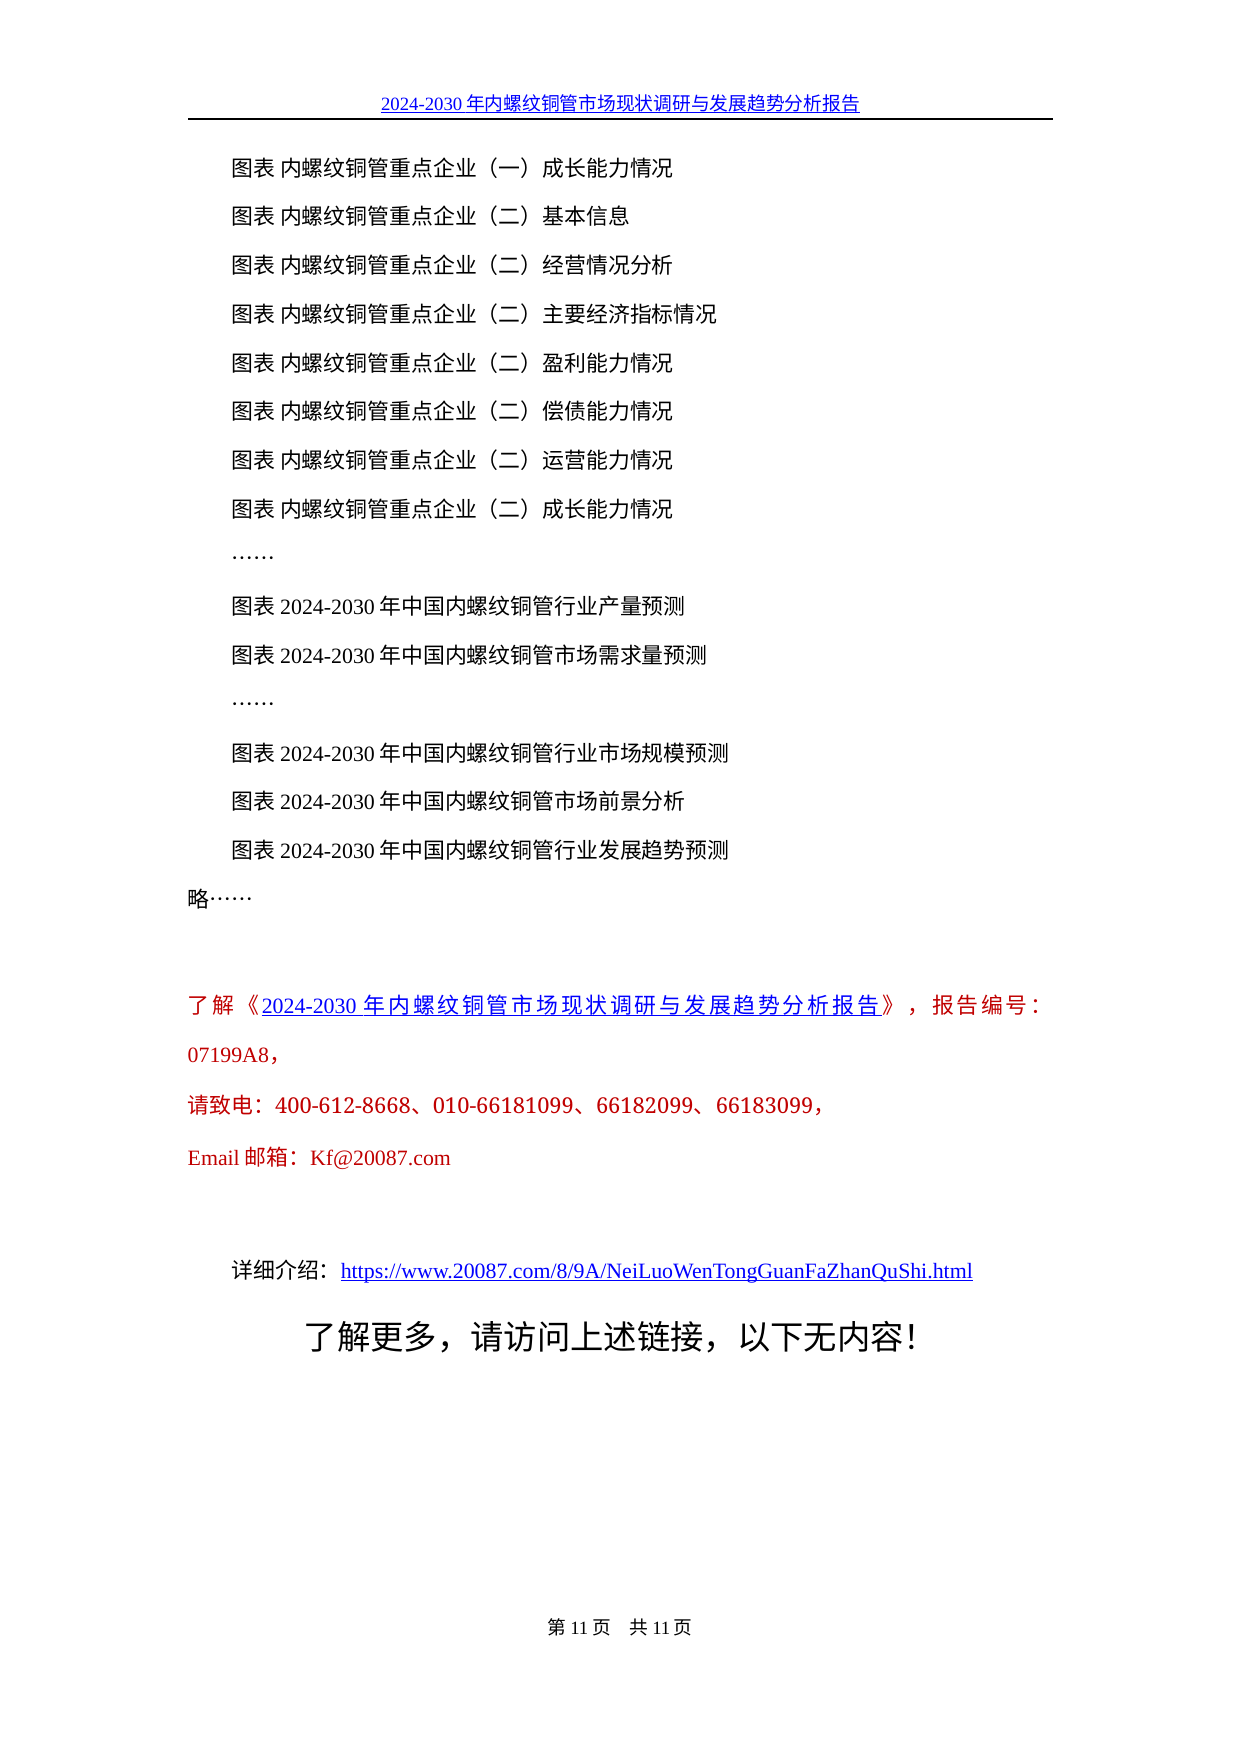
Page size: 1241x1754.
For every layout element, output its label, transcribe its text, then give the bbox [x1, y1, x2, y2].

text Email邮箱：Kf@20087.com [187, 1140, 1053, 1172]
text 请致电：400-612-8668、010-66181099、66182099、66183099， [187, 1088, 1053, 1121]
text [187, 150, 1053, 914]
title 了解更多，请访问上述链接，以下无内容！ [187, 1303, 1053, 1368]
text 详细介绍：https://www.20087.com/8/9A/NeiLuoWenTongGuanFaZhanQuShi.html [187, 1253, 1053, 1285]
text 了解《2024-2030年内螺纹铜管市场现状调研与发展趋势分析报告》，报告编号：07199A8， [187, 988, 1053, 1069]
